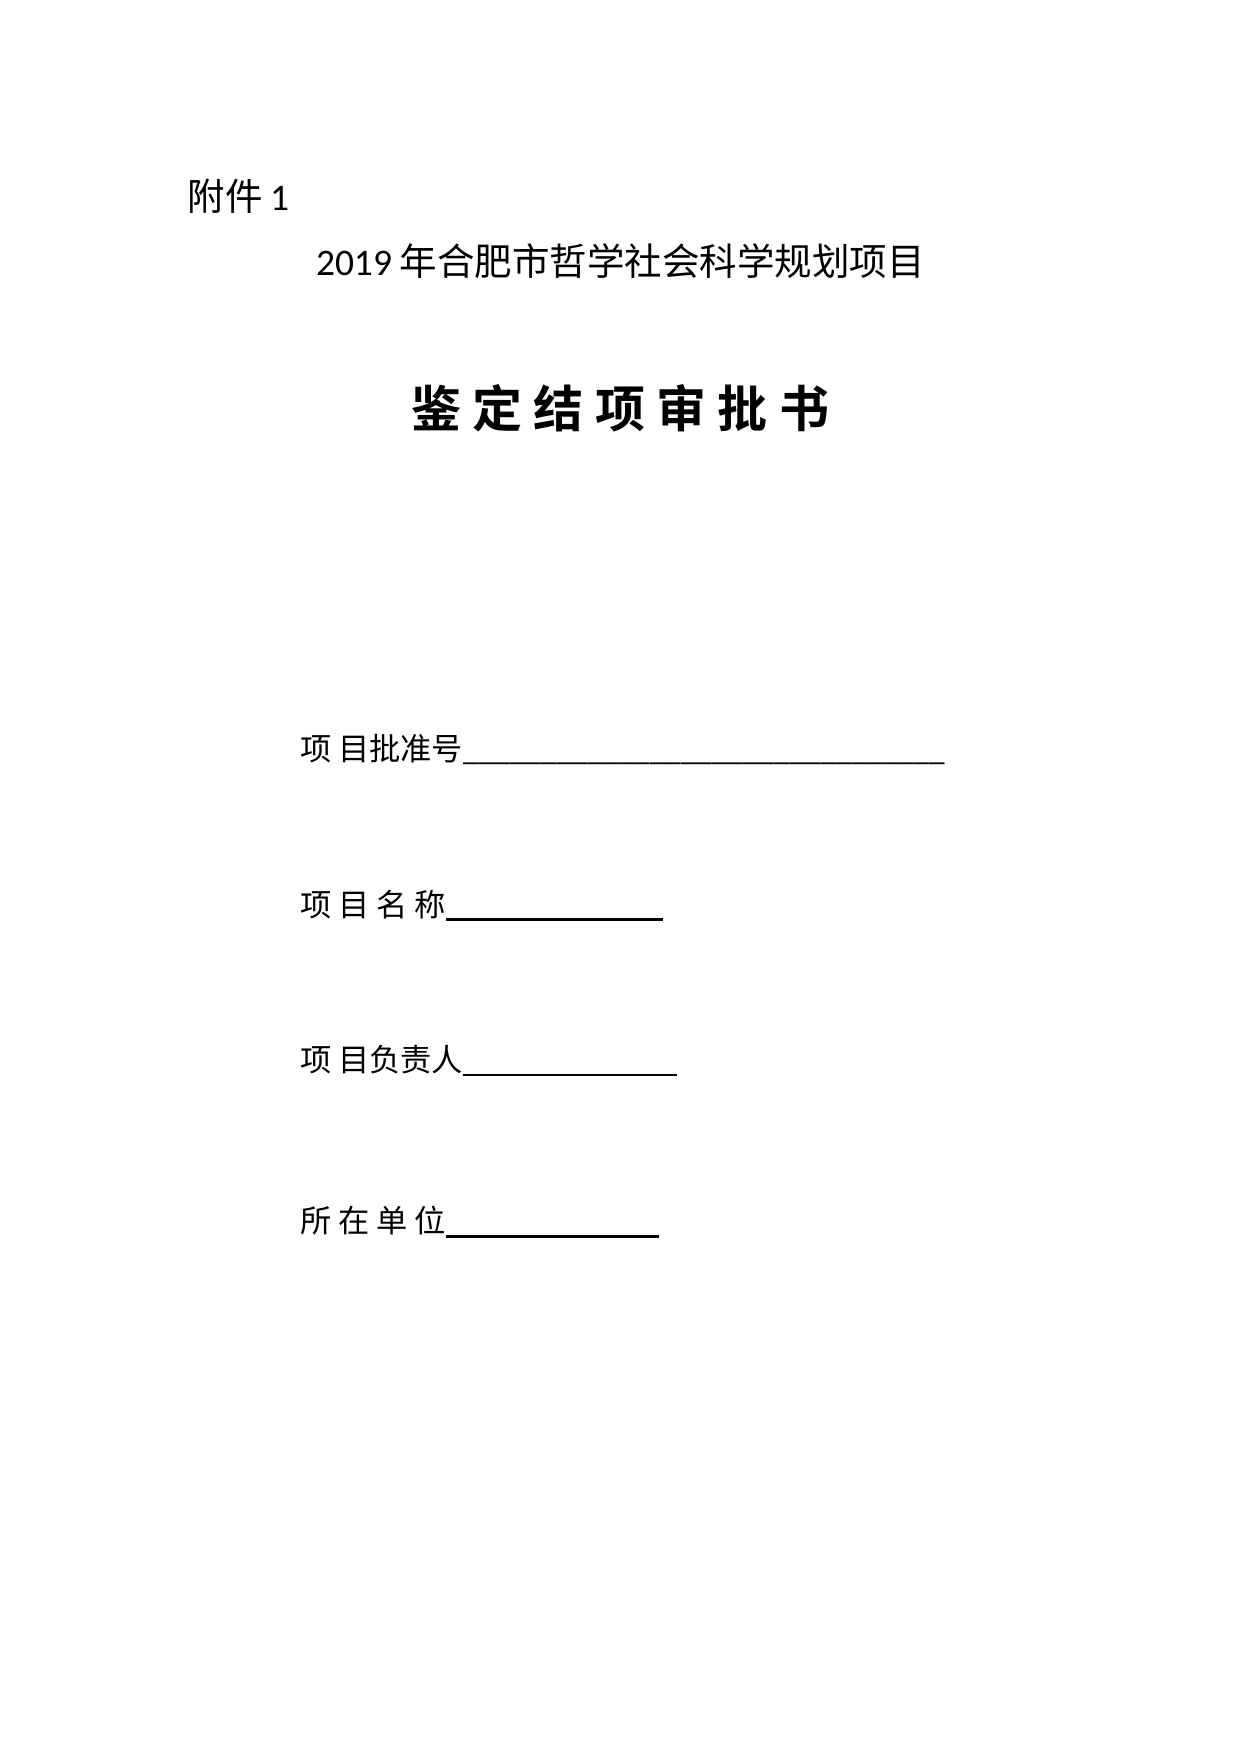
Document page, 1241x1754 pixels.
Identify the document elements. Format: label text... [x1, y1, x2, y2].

text 项 目 名 称 [187, 870, 1053, 935]
text 所 在 单 位 [187, 1187, 1053, 1252]
text 附件1 [187, 162, 1053, 227]
text 鉴 定 结 项 审 批 书 [187, 357, 1053, 454]
text 2019年合肥市哲学社会科学规划项目 [187, 227, 1053, 292]
text 项 目批准号_______________________________ [187, 714, 1053, 779]
text 项 目负责人 [187, 1025, 1053, 1090]
